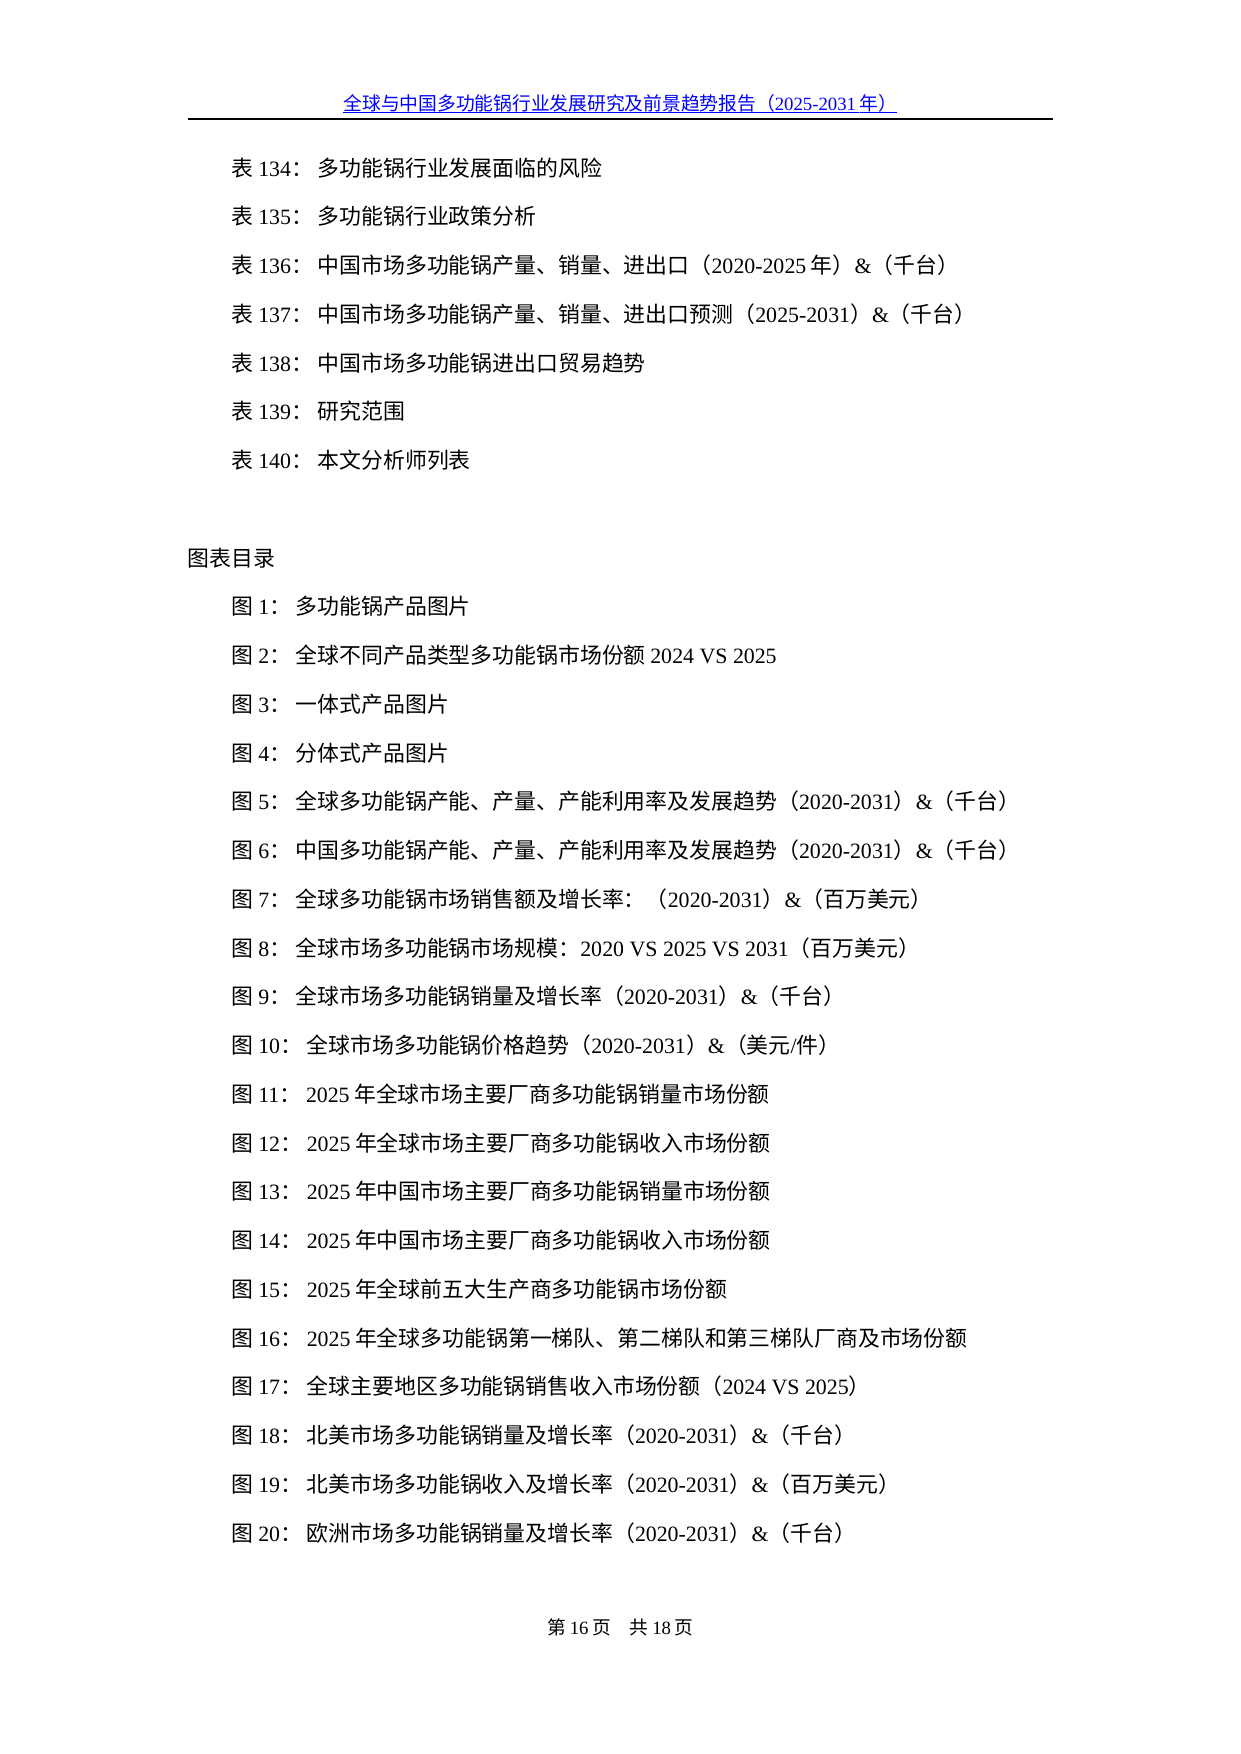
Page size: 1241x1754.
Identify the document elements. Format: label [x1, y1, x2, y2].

text [187, 150, 1053, 1548]
